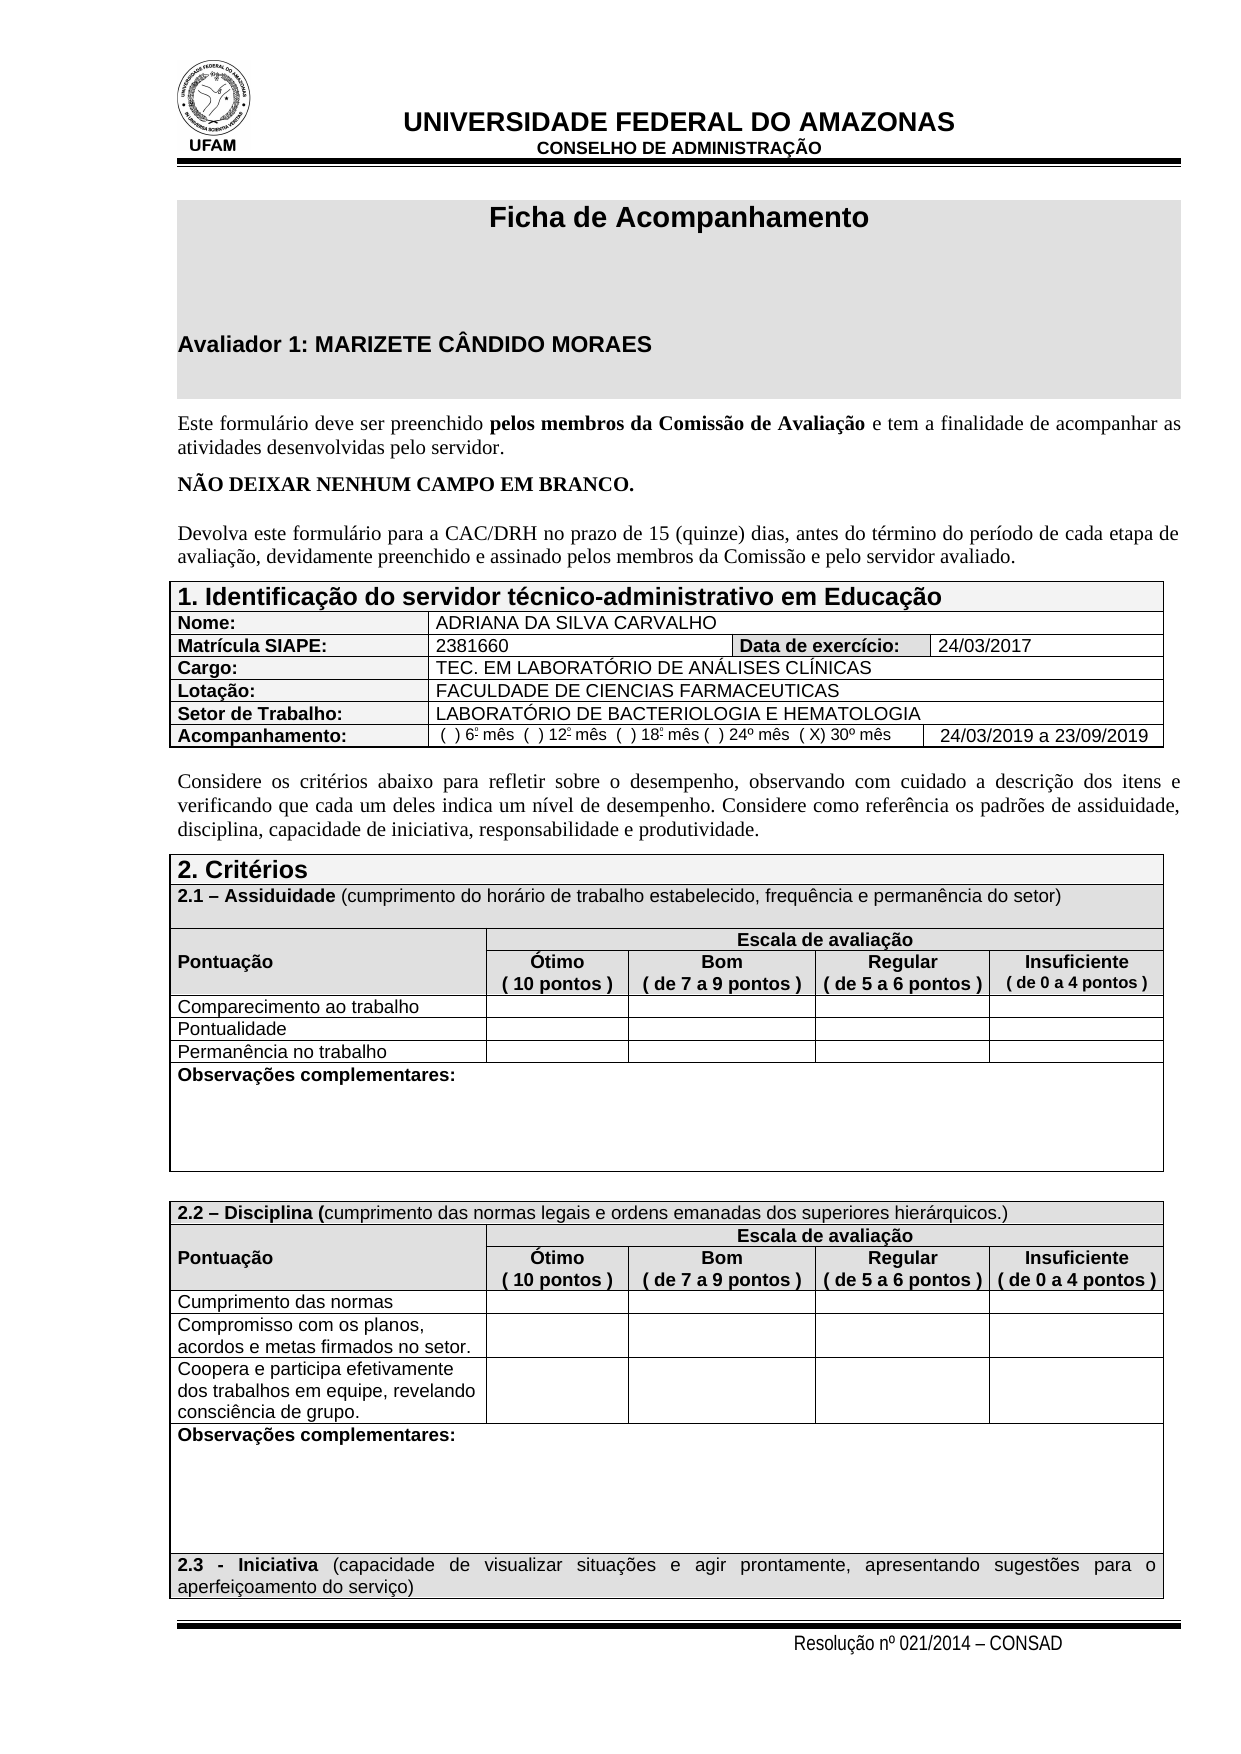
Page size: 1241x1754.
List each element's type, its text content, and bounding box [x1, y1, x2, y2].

table_cell Regular ( de 5 a 6 pontos ) [816, 1247, 989, 1290]
table_cell Matrícula SIAPE: [171, 635, 428, 656]
table_cell Acompanhamento: [171, 725, 428, 746]
table_cell [990, 1314, 1163, 1357]
table_header 2. Critérios [171, 855, 1163, 883]
table_cell [990, 1358, 1163, 1423]
table_cell [487, 996, 628, 1017]
table_cell ADRIANA DA SILVA CARVALHO [429, 612, 1163, 633]
table_cell [487, 1291, 628, 1313]
table_cell Nome: [171, 612, 428, 633]
table_cell 24/03/2017 [931, 635, 1163, 656]
table_cell [629, 996, 815, 1017]
table_cell [816, 1041, 989, 1062]
table_cell Setor de Trabalho: [171, 702, 428, 724]
table_cell ( ) 6º mês ( ) 12º mês ( ) 18º mês ( ) 24º mês ( X) 30º mês [429, 725, 923, 746]
table_cell [629, 1314, 815, 1357]
table_cell [629, 1291, 815, 1313]
table_cell [816, 996, 989, 1017]
table_cell 2.1 – Assiduidade (cumprimento do horário de trabalho estabelecido, frequência e permanência do setor) [171, 885, 1163, 928]
text Devolva este formulário para a CAC/DRH no prazo de 15 (quinze) dias, antes do término do período de cada etapa de avaliação, devidamente preenchido e assinado pelos membros da Comissão e pelo servidor avaliado. [177, 520, 1181, 568]
table_cell 2381660 [429, 635, 732, 656]
text NÃO DEIXAR NENHUM CAMPO EM BRANCO. [177, 472, 1181, 496]
table_cell Cargo: [171, 657, 428, 679]
table_cell Pontuação [171, 1225, 486, 1290]
table_cell [990, 1018, 1163, 1040]
table_cell [990, 1291, 1163, 1313]
table_cell 24/03/2019 a 23/09/2019 [924, 725, 1163, 746]
table_cell Comparecimento ao trabalho [171, 996, 486, 1017]
table_cell Data de exercício: [733, 635, 930, 656]
table_cell Pontuação [171, 929, 486, 994]
table_cell Lotação: [171, 680, 428, 701]
table_cell TEC. EM LABORATÓRIO DE ANÁLISES CLÍNICAS [429, 657, 1163, 679]
table_cell Insuficiente ( de 0 a 4 pontos ) [990, 951, 1163, 994]
table_cell 2.3 - Iniciativa (capacidade de visualizar situações e agir prontamente, apresentando sugestões para o aperfeiçoamento do serviço) [171, 1554, 1163, 1597]
picture [177, 60, 252, 151]
table_cell Observações complementares: [171, 1424, 1163, 1553]
table_cell LABORATÓRIO DE BACTERIOLOGIA E HEMATOLOGIA [429, 702, 1163, 724]
table_cell Ótimo ( 10 pontos ) [487, 951, 628, 994]
table_cell [816, 1291, 989, 1313]
table_cell Ótimo ( 10 pontos ) [487, 1247, 628, 1290]
table_cell [990, 1041, 1163, 1062]
table_cell Pontualidade [171, 1018, 486, 1040]
text Ficha de Acompanhamento [177, 200, 1181, 234]
table_cell Bom ( de 7 a 9 pontos ) [629, 1247, 815, 1290]
table_header 2.2 – Disciplina (cumprimento das normas legais e ordens emanadas dos superiores hierárquicos.) [171, 1202, 1163, 1223]
table_cell Coopera e participa efetivamente dos trabalhos em equipe, revelando consciência de grupo. [171, 1358, 486, 1423]
table_cell [487, 1358, 628, 1423]
table_cell Compromisso com os planos, acordos e metas firmados no setor. [171, 1314, 486, 1357]
table_cell [487, 1314, 628, 1357]
table_cell [816, 1358, 989, 1423]
table_cell Escala de avaliação [487, 1225, 1163, 1246]
table_cell [816, 1018, 989, 1040]
table_cell [629, 1358, 815, 1423]
table_header 1. Identificação do servidor técnico-administrativo em Educação [171, 582, 1163, 611]
table_cell Cumprimento das normas [171, 1291, 486, 1313]
text Este formulário deve ser preenchido pelos membros da Comissão de Avaliação e tem a finalidade de acompanhar as atividades desenvolvidas pelo servidor. [177, 411, 1181, 459]
table_cell Observações complementares: [171, 1063, 1163, 1171]
table_cell [629, 1018, 815, 1040]
table_cell FACULDADE DE CIENCIAS FARMACEUTICAS [429, 680, 1163, 701]
table_cell Permanência no trabalho [171, 1041, 486, 1062]
text Considere os critérios abaixo para refletir sobre o desempenho, observando com cuidado a descrição dos itens e verificando que cada um deles indica um nível de desempenho. Considere como referência os padrões de assiduidade, disciplina, capacidade de iniciativa, responsabilidade e produtividade. [177, 769, 1181, 841]
table_cell [487, 1018, 628, 1040]
table_cell [990, 996, 1163, 1017]
table_cell [629, 1041, 815, 1062]
text Avaliador 1: MARIZETE CÂNDIDO MORAES [177, 331, 1181, 357]
table_cell Insuficiente ( de 0 a 4 pontos ) [990, 1247, 1163, 1290]
table_cell Regular ( de 5 a 6 pontos ) [816, 951, 989, 994]
table_cell Escala de avaliação [487, 929, 1163, 950]
table_cell [816, 1314, 989, 1357]
table_cell [487, 1041, 628, 1062]
table_cell Bom ( de 7 a 9 pontos ) [629, 951, 815, 994]
